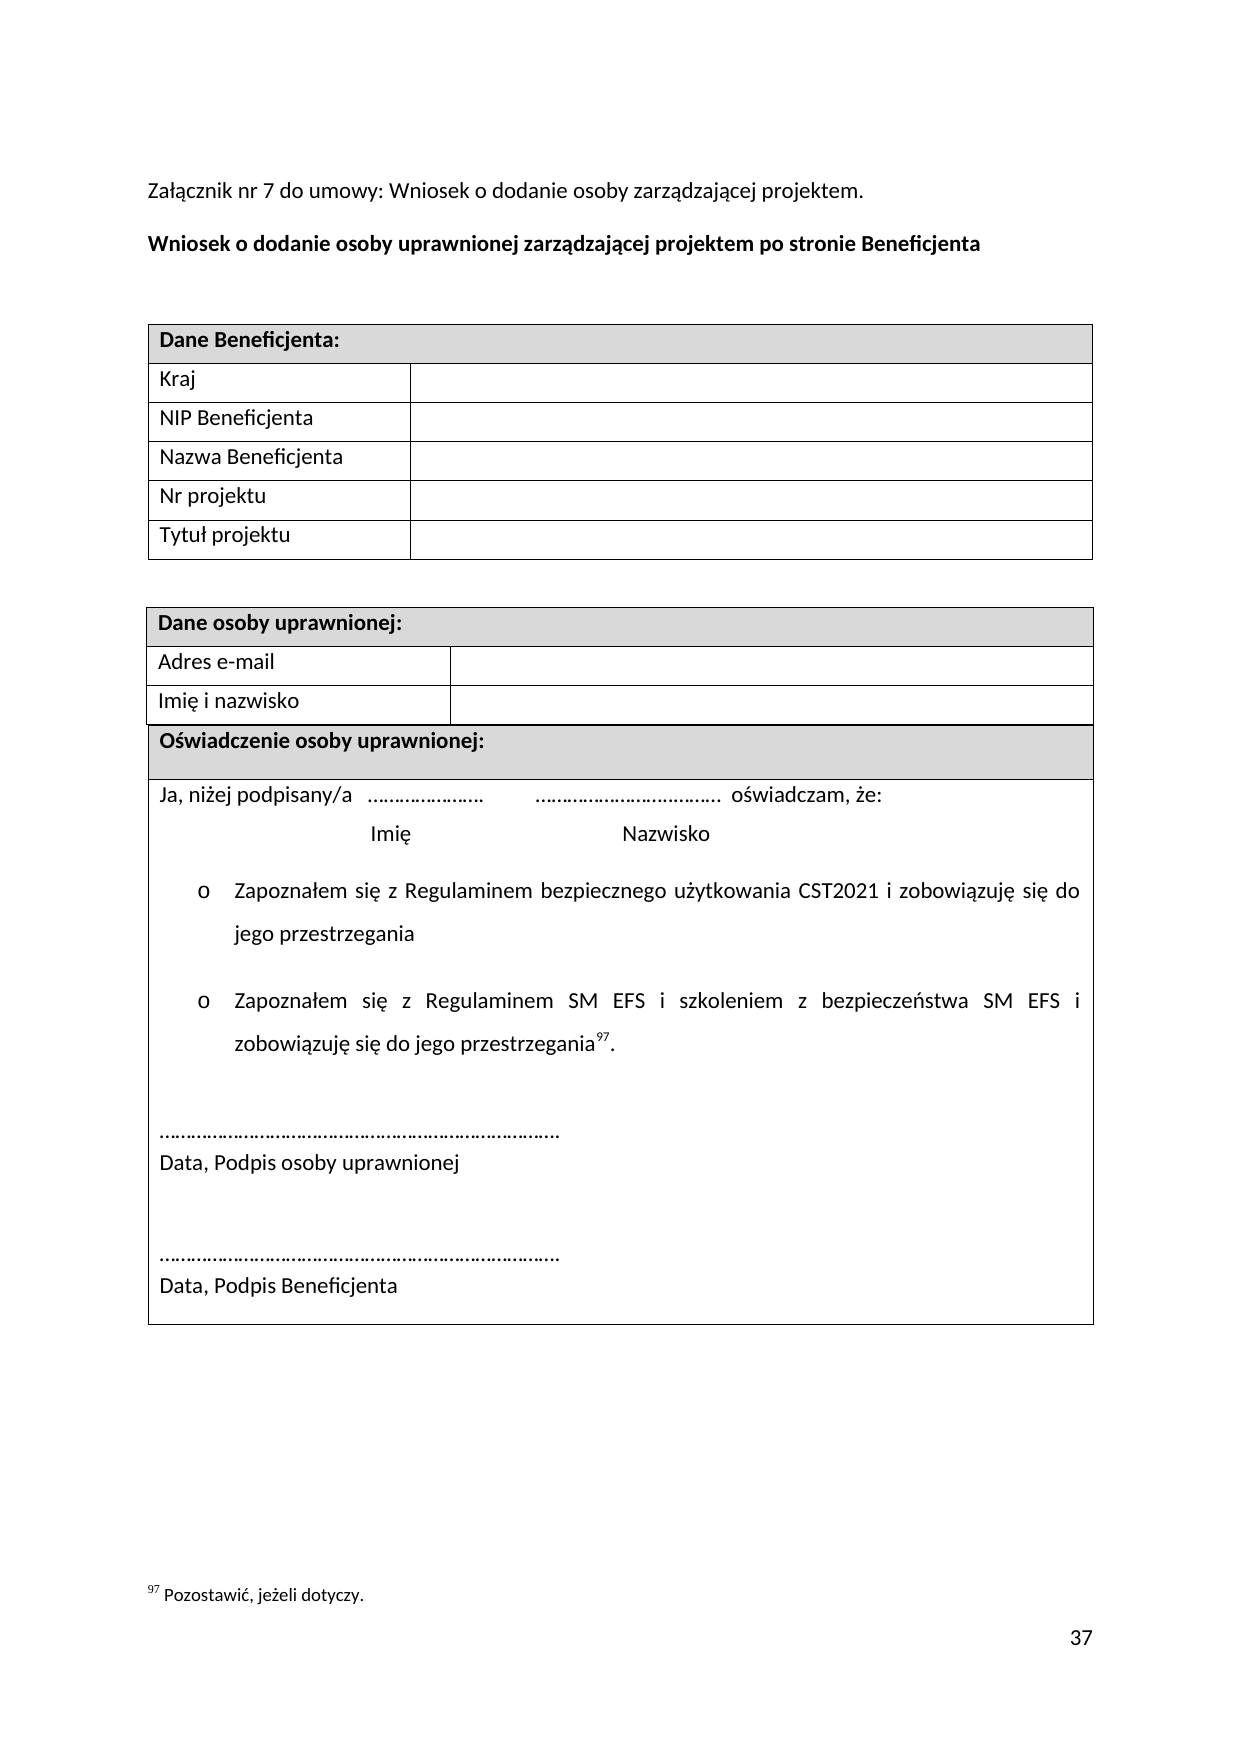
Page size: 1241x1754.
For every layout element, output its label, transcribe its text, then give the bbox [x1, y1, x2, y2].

table_cell Ja, niżej podpisany/a …………………. ……………………..……… oświadczam, że: Imię Nazwisko Zapoznałem się z Regulaminem bezpiecznego użytkowania CST2021 i zobowiązuję się do jego przestrzegania Zapoznałem się z Regulaminem SM EFS i szkoleniem z bezpieczeństwa SM EFS i zobowiązuję się do jego przestrzegania. …………………………………………………………………. Data, Podpis osoby uprawnionej …………………………………………………………………. Data, Podpis Beneficjenta [149, 780, 1093, 1324]
table_cell Nr projektu [149, 481, 410, 519]
table_header Oświadczenie osoby uprawnionej: [149, 726, 1093, 779]
table_header Dane osoby uprawnionej: [147, 608, 1093, 646]
table_cell Nazwa Beneficjenta [149, 442, 410, 480]
table_cell [411, 403, 1092, 441]
table_cell Imię i nazwisko [147, 686, 450, 724]
table_cell [411, 481, 1092, 519]
table_cell [411, 442, 1092, 480]
table_cell NIP Beneficjenta [149, 403, 410, 441]
table_cell [451, 686, 1093, 724]
table_cell Kraj [149, 364, 410, 402]
table_cell [451, 647, 1093, 685]
table_cell Tytuł projektu [149, 521, 410, 559]
table_header Dane Beneficjenta: [149, 325, 1092, 363]
table_cell Adres e-mail [147, 647, 450, 685]
table_cell [411, 364, 1092, 402]
text Załącznik nr 7 do umowy: Wniosek o dodanie osoby zarządzającej projektem. [148, 176, 1093, 204]
table_cell [411, 521, 1092, 559]
text Wniosek o dodanie osoby uprawnionej zarządzającej projektem po stronie Beneficjenta [148, 229, 1093, 257]
